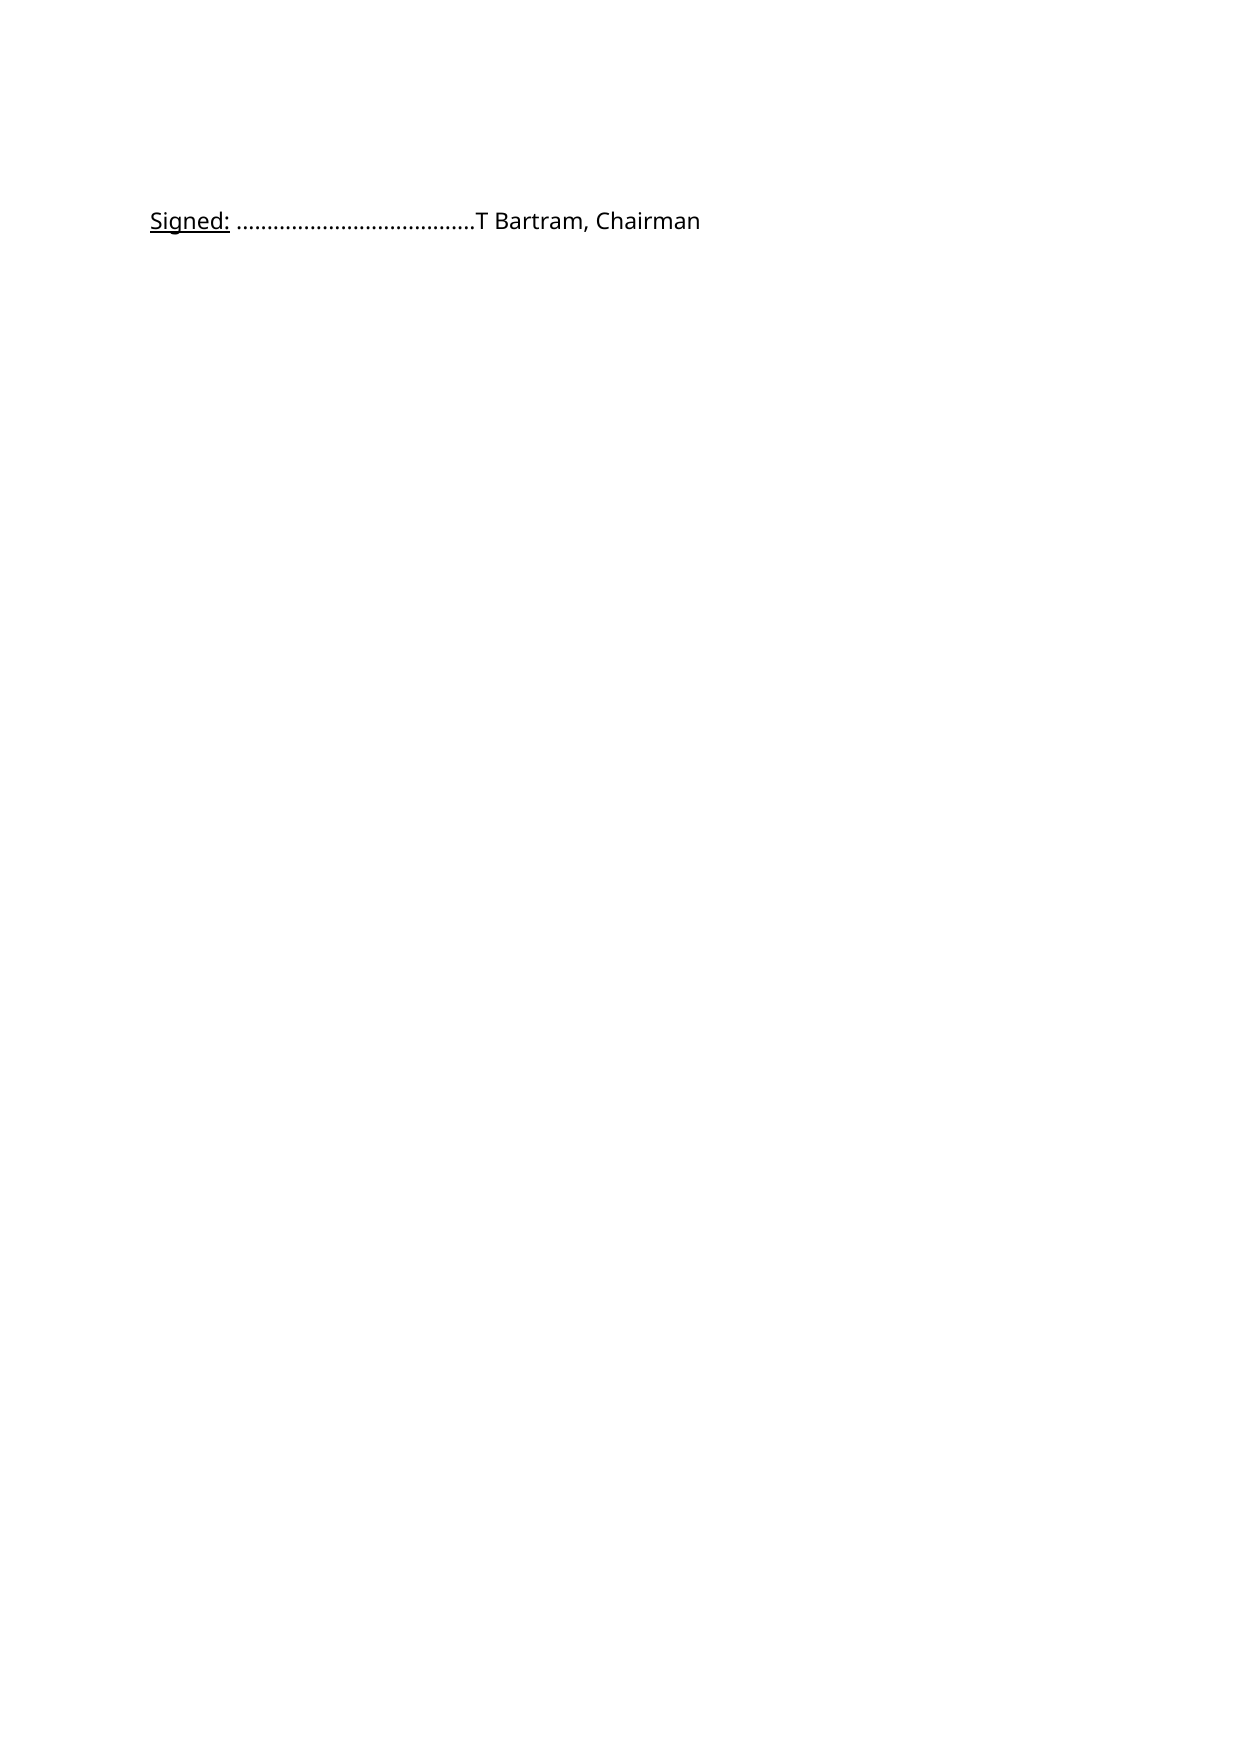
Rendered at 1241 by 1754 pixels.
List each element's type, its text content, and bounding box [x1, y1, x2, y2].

text Signed: .......................................T Bartram, Chairman [150, 205, 1090, 236]
